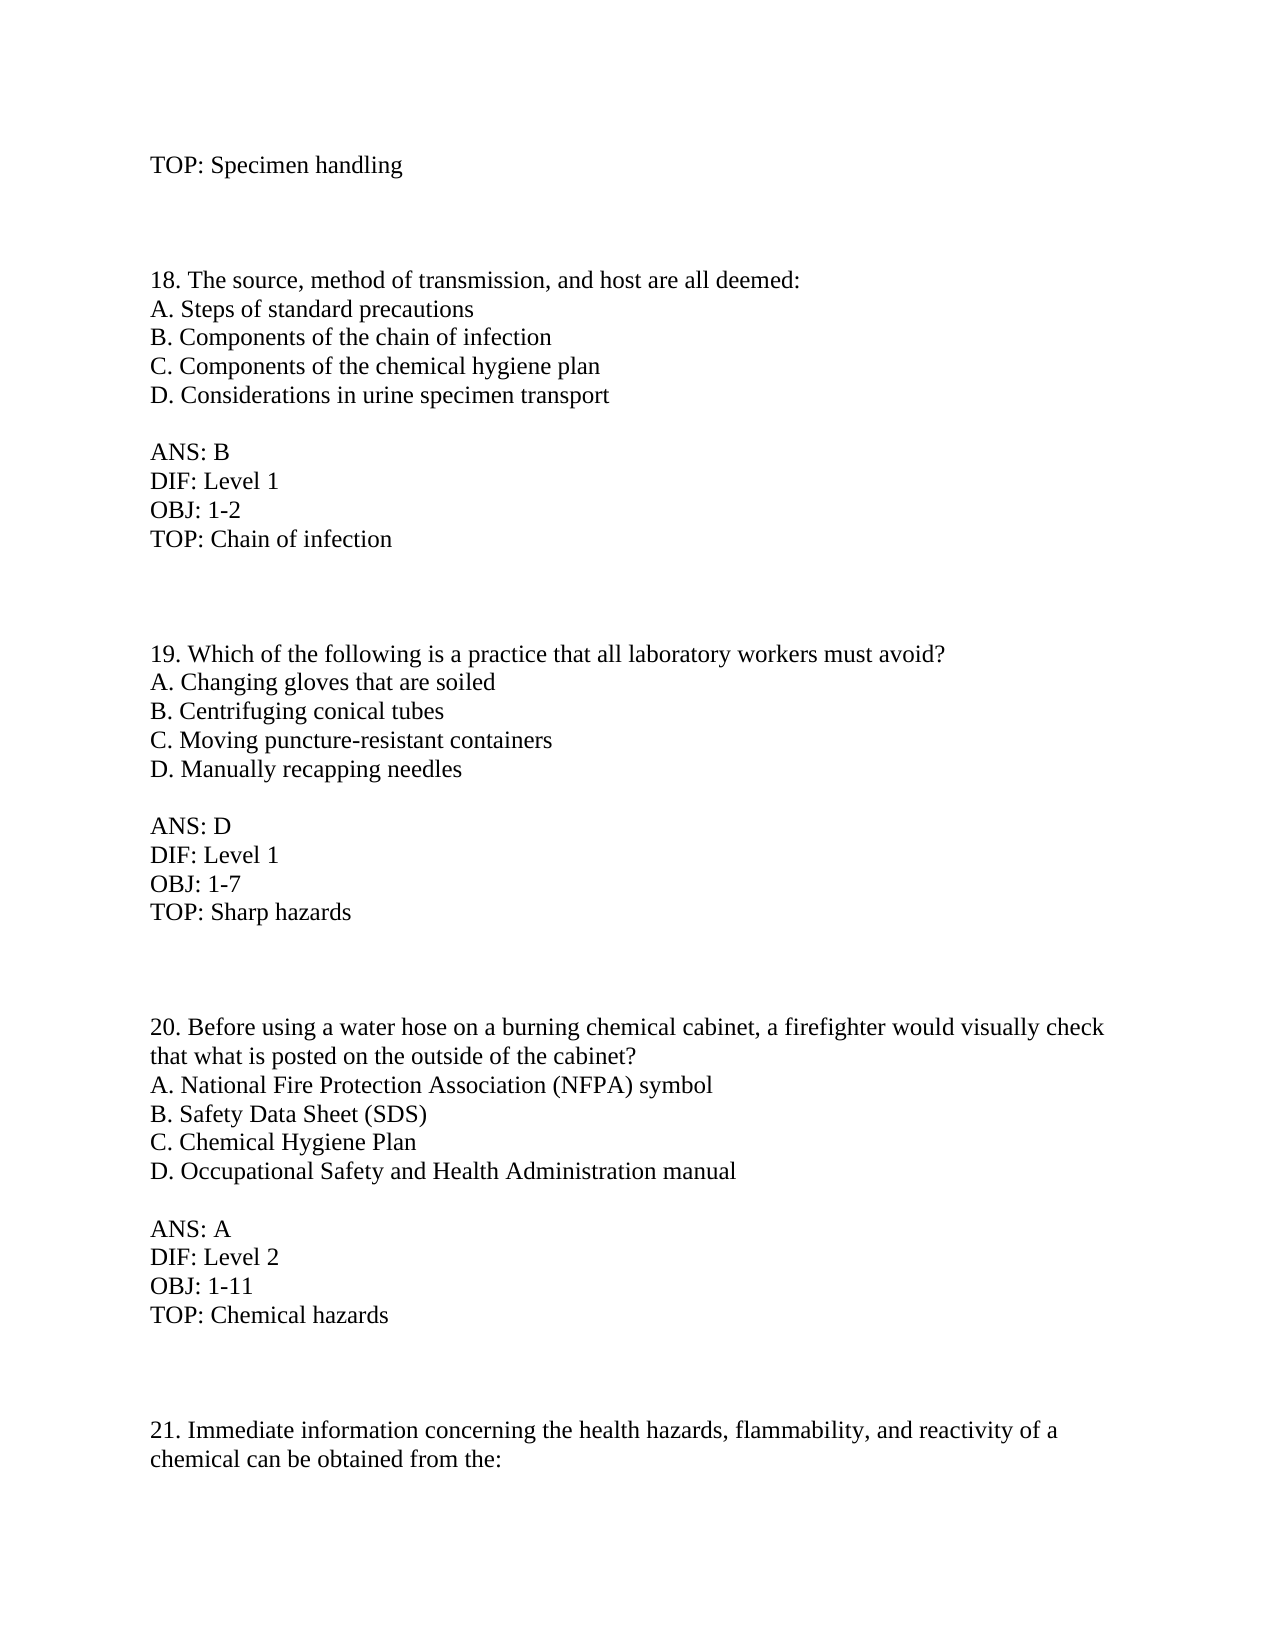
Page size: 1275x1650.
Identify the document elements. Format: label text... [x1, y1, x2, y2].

text OBJ: 1-11 [150, 1271, 1125, 1300]
text 20. Before using a water hose on a burning chemical cabinet, a firefighter would visually check that what is posted on the outside of the cabinet? [150, 1012, 1125, 1070]
text DIF: Level 1 [150, 840, 1125, 869]
text DIF: Level 1 [150, 466, 1125, 495]
text B. Components of the chain of infection [150, 322, 1125, 351]
text B. Safety Data Sheet (SDS) [150, 1099, 1125, 1127]
text ANS: B [150, 437, 1125, 466]
text A. National Fire Protection Association (NFPA) symbol [150, 1070, 1125, 1099]
text TOP: Specimen handling [150, 150, 1125, 179]
text TOP: Sharp hazards [150, 897, 1125, 926]
text C. Chemical Hygiene Plan [150, 1127, 1125, 1156]
text 21. Immediate information concerning the health hazards, flammability, and reactivity of a chemical can be obtained from the: [150, 1415, 1125, 1472]
text C. Moving puncture-resistant containers [150, 725, 1125, 754]
text 19. Which of the following is a practice that all laboratory workers must avoid? [150, 639, 1125, 667]
text B. Centrifuging conical tubes [150, 696, 1125, 725]
text OBJ: 1-7 [150, 869, 1125, 897]
text TOP: Chain of infection [150, 524, 1125, 552]
text 18. The source, method of transmission, and host are all deemed: [150, 265, 1125, 294]
text A. Changing gloves that are soiled [150, 667, 1125, 696]
text D. Occupational Safety and Health Administration manual [150, 1156, 1125, 1185]
text ANS: D [150, 811, 1125, 840]
text DIF: Level 2 [150, 1242, 1125, 1271]
text C. Components of the chemical hygiene plan [150, 351, 1125, 380]
text OBJ: 1-2 [150, 495, 1125, 524]
text TOP: Chemical hazards [150, 1300, 1125, 1329]
text D. Manually recapping needles [150, 754, 1125, 782]
text ANS: A [150, 1214, 1125, 1242]
text D. Considerations in urine specimen transport [150, 380, 1125, 409]
text A. Steps of standard precautions [150, 294, 1125, 322]
